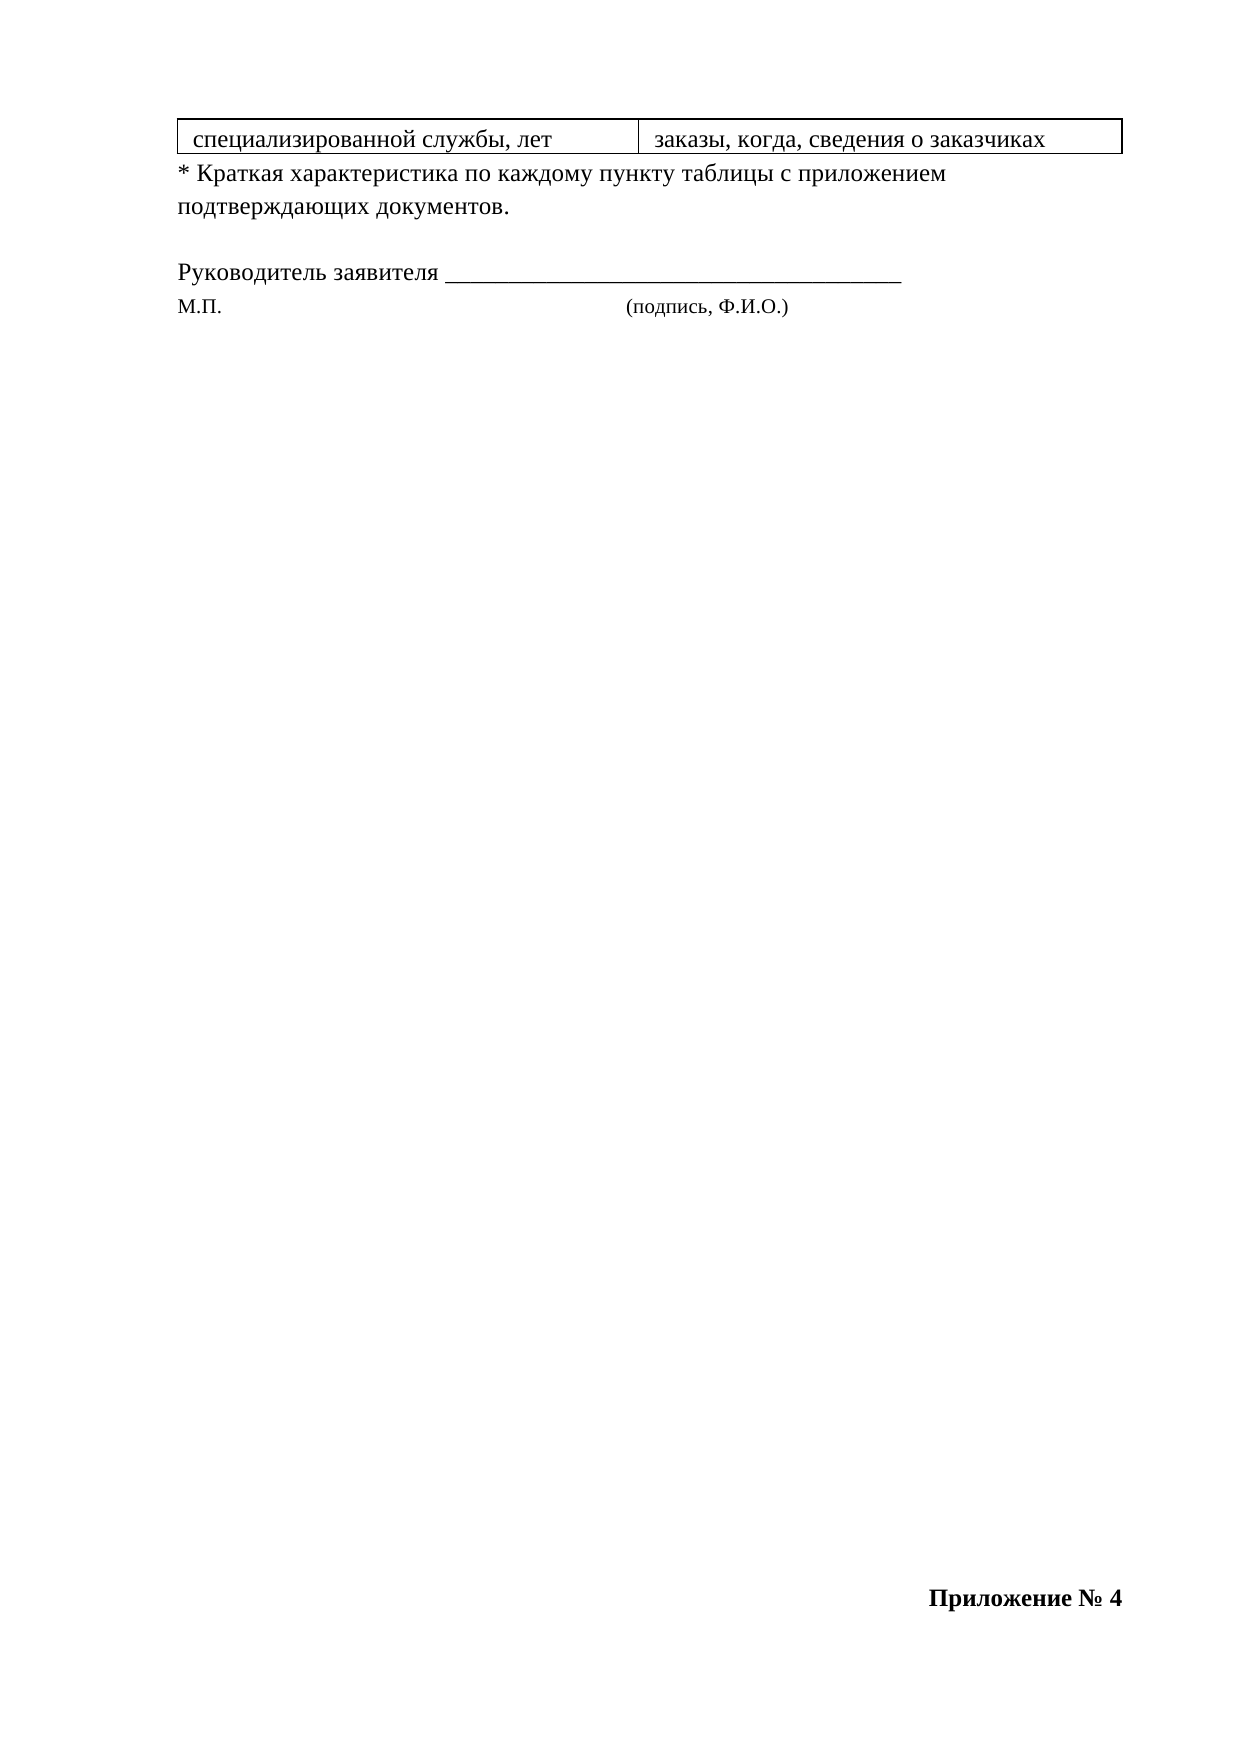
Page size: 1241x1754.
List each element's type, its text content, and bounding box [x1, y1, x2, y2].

text Приложение № 4 [177, 1583, 1122, 1612]
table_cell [178, 120, 638, 152]
text Руководитель заявителя ____________________________________ М.П. (подпись, Ф.И.О.) [177, 220, 1122, 318]
text * Краткая характеристика по каждому пункту таблицы с приложением подтверждающих документов. [177, 154, 1122, 220]
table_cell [639, 120, 1121, 152]
